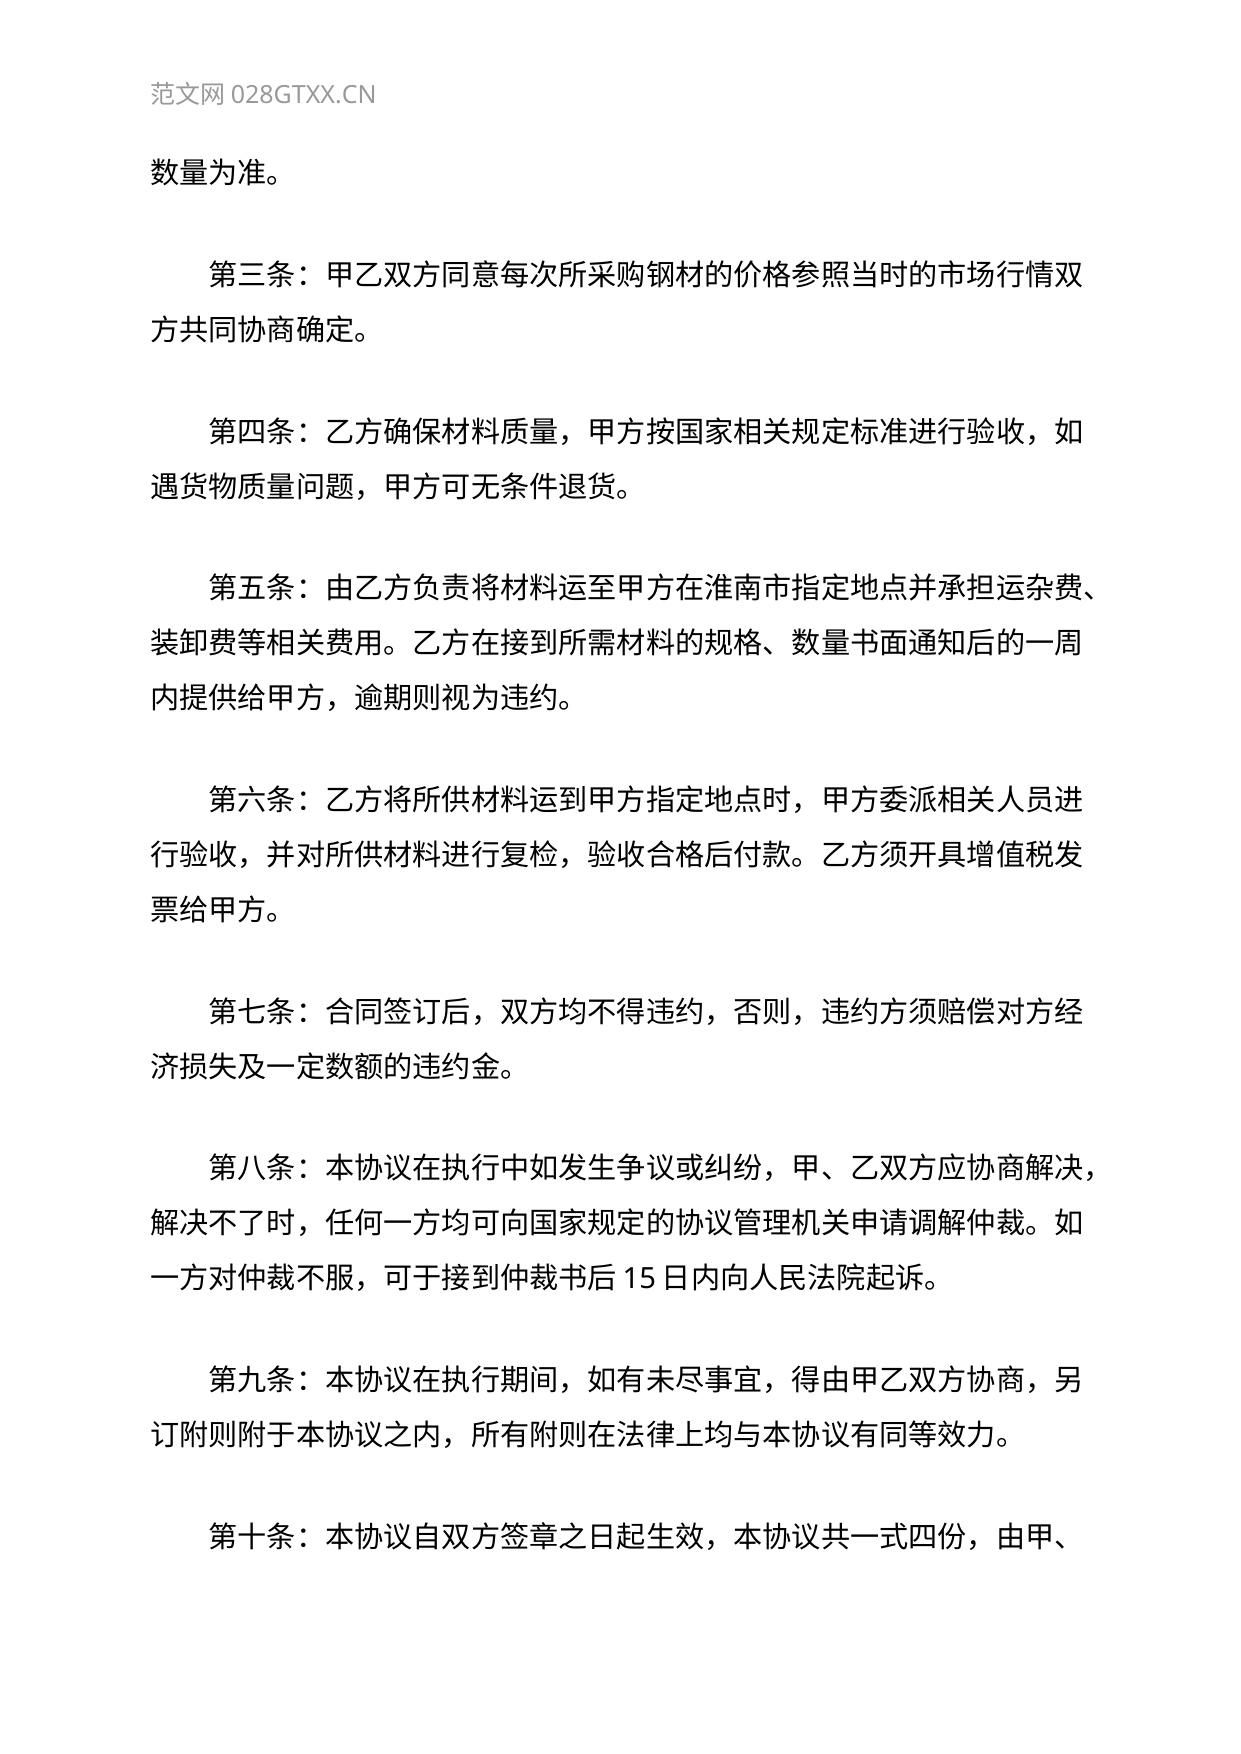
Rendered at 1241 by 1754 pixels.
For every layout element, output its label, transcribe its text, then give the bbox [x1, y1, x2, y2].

text 第三条：甲乙双方同意每次所采购钢材的价格参照当时的市场行情双方共同协商确定。 [150, 252, 1090, 349]
text 第九条：本协议在执行期间，如有未尽事宜，得由甲乙双方协商，另订附则附于本协议之内，所有附则在法律上均与本协议有同等效力。 [150, 1357, 1090, 1454]
text 第六条：乙方将所供材料运到甲方指定地点时，甲方委派相关人员进行验收，并对所供材料进行复检，验收合格后付款。乙方须开具增值税发票给甲方。 [150, 777, 1090, 929]
text 第四条：乙方确保材料质量，甲方按国家相关规定标准进行验收，如遇货物质量问题，甲方可无条件退货。 [150, 408, 1090, 506]
text 第五条：由乙方负责将材料运至甲方在淮南市指定地点并承担运杂费、装卸费等相关费用。乙方在接到所需材料的规格、数量书面通知后的一周内提供给甲方，逾期则视为违约。 [150, 565, 1090, 717]
text 第七条：合同签订后，双方均不得违约，否则，违约方须赔偿对方经济损失及一定数额的违约金。 [150, 988, 1090, 1085]
text 第八条：本协议在执行中如发生争议或纠纷，甲、乙双方应协商解决，解决不了时，任何一方均可向国家规定的协议管理机关申请调解仲裁。如一方对仲裁不服，可于接到仲裁书后15日内向人民法院起诉。 [150, 1145, 1090, 1297]
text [150, 150, 1090, 192]
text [150, 1513, 1090, 1556]
